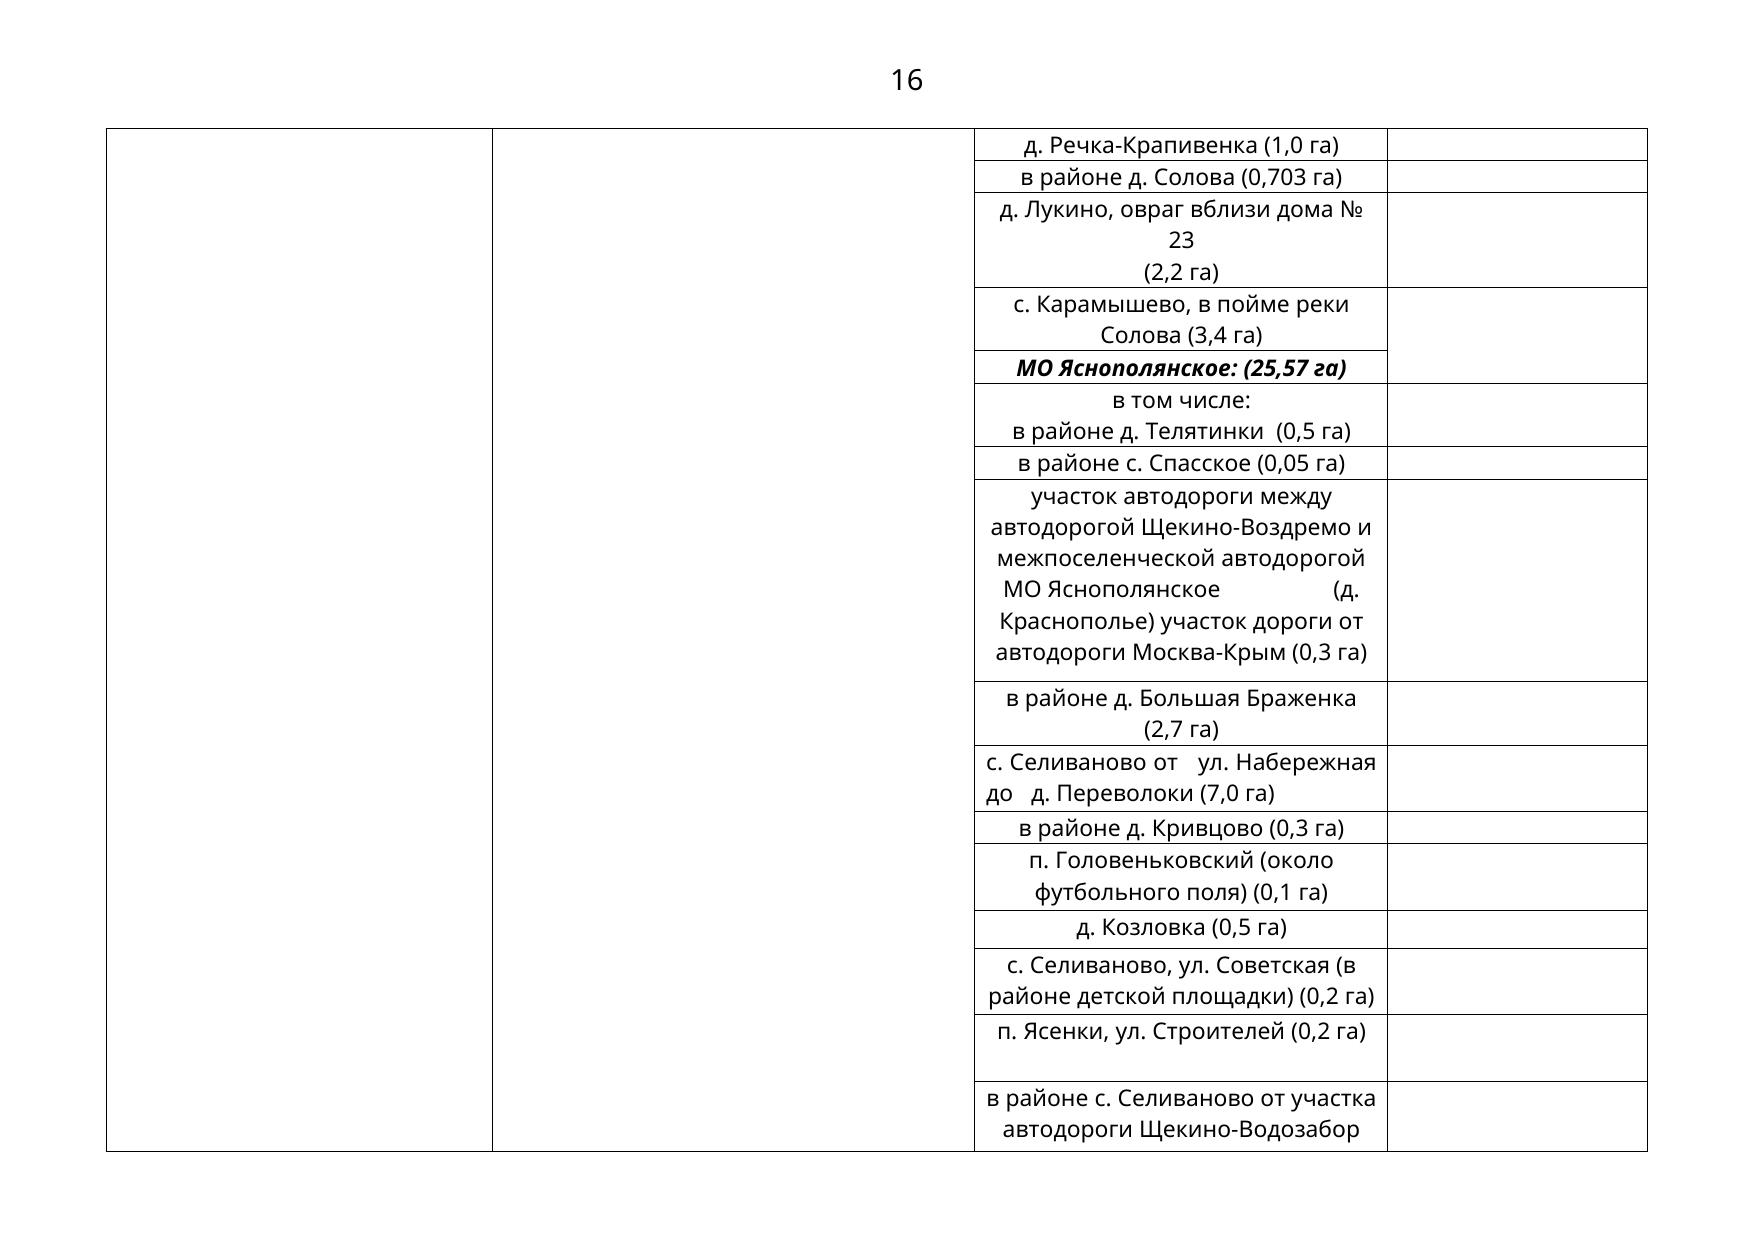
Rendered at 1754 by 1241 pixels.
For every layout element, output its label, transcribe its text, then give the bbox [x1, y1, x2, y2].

table_cell МО Яснополянское: (25,57 га) [975, 351, 1387, 383]
table_cell [1388, 812, 1647, 843]
table_cell участок автодороги между автодорогой Щекино-Воздремо и межпоселенческой автодорогой МО Яснополянское (д. Краснополье) участок дороги от автодороги Москва-Крым (0,3 га) [975, 480, 1387, 681]
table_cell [975, 129, 1387, 160]
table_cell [975, 1082, 1387, 1151]
table_cell [1388, 844, 1647, 910]
table_cell [1388, 746, 1647, 811]
table_cell с. Селиваново от ул. Набережная до д. Переволоки (7,0 га) [975, 746, 1387, 811]
table_cell [1388, 682, 1647, 745]
table_cell [1388, 911, 1647, 948]
table_cell п. Ясенки, ул. Строителей (0,2 га) [975, 1015, 1387, 1081]
table_cell в районе д. Солова (0,703 га) [975, 161, 1387, 192]
table_cell [1388, 447, 1647, 478]
table_cell [1388, 384, 1647, 446]
table_cell в том числе: в районе д. Телятинки (0,5 га) [975, 384, 1387, 446]
table_cell с. Карамышево, в пойме реки Солова (3,4 га) [975, 288, 1387, 350]
table_cell [1388, 1015, 1647, 1081]
table_cell в районе д. Кривцово (0,3 га) [975, 812, 1387, 843]
table_cell п. Головеньковский (около футбольного поля) (0,1 га) [975, 844, 1387, 910]
table_cell [1388, 193, 1647, 287]
table_cell [1388, 1082, 1647, 1151]
table_cell в районе с. Спасское (0,05 га) [975, 447, 1387, 478]
table_cell [1388, 949, 1647, 1014]
table_cell [1388, 288, 1647, 383]
table_cell д. Козловка (0,5 га) [975, 911, 1387, 948]
table_cell [1388, 480, 1647, 681]
table_cell [1388, 129, 1647, 160]
table_cell д. Лукино, овраг вблизи дома № 23 (2,2 га) [975, 193, 1387, 287]
table_cell с. Селиваново, ул. Советская (в районе детской площадки) (0,2 га) [975, 949, 1387, 1014]
table_cell [1388, 161, 1647, 192]
table_cell в районе д. Большая Браженка (2,7 га) [975, 682, 1387, 745]
